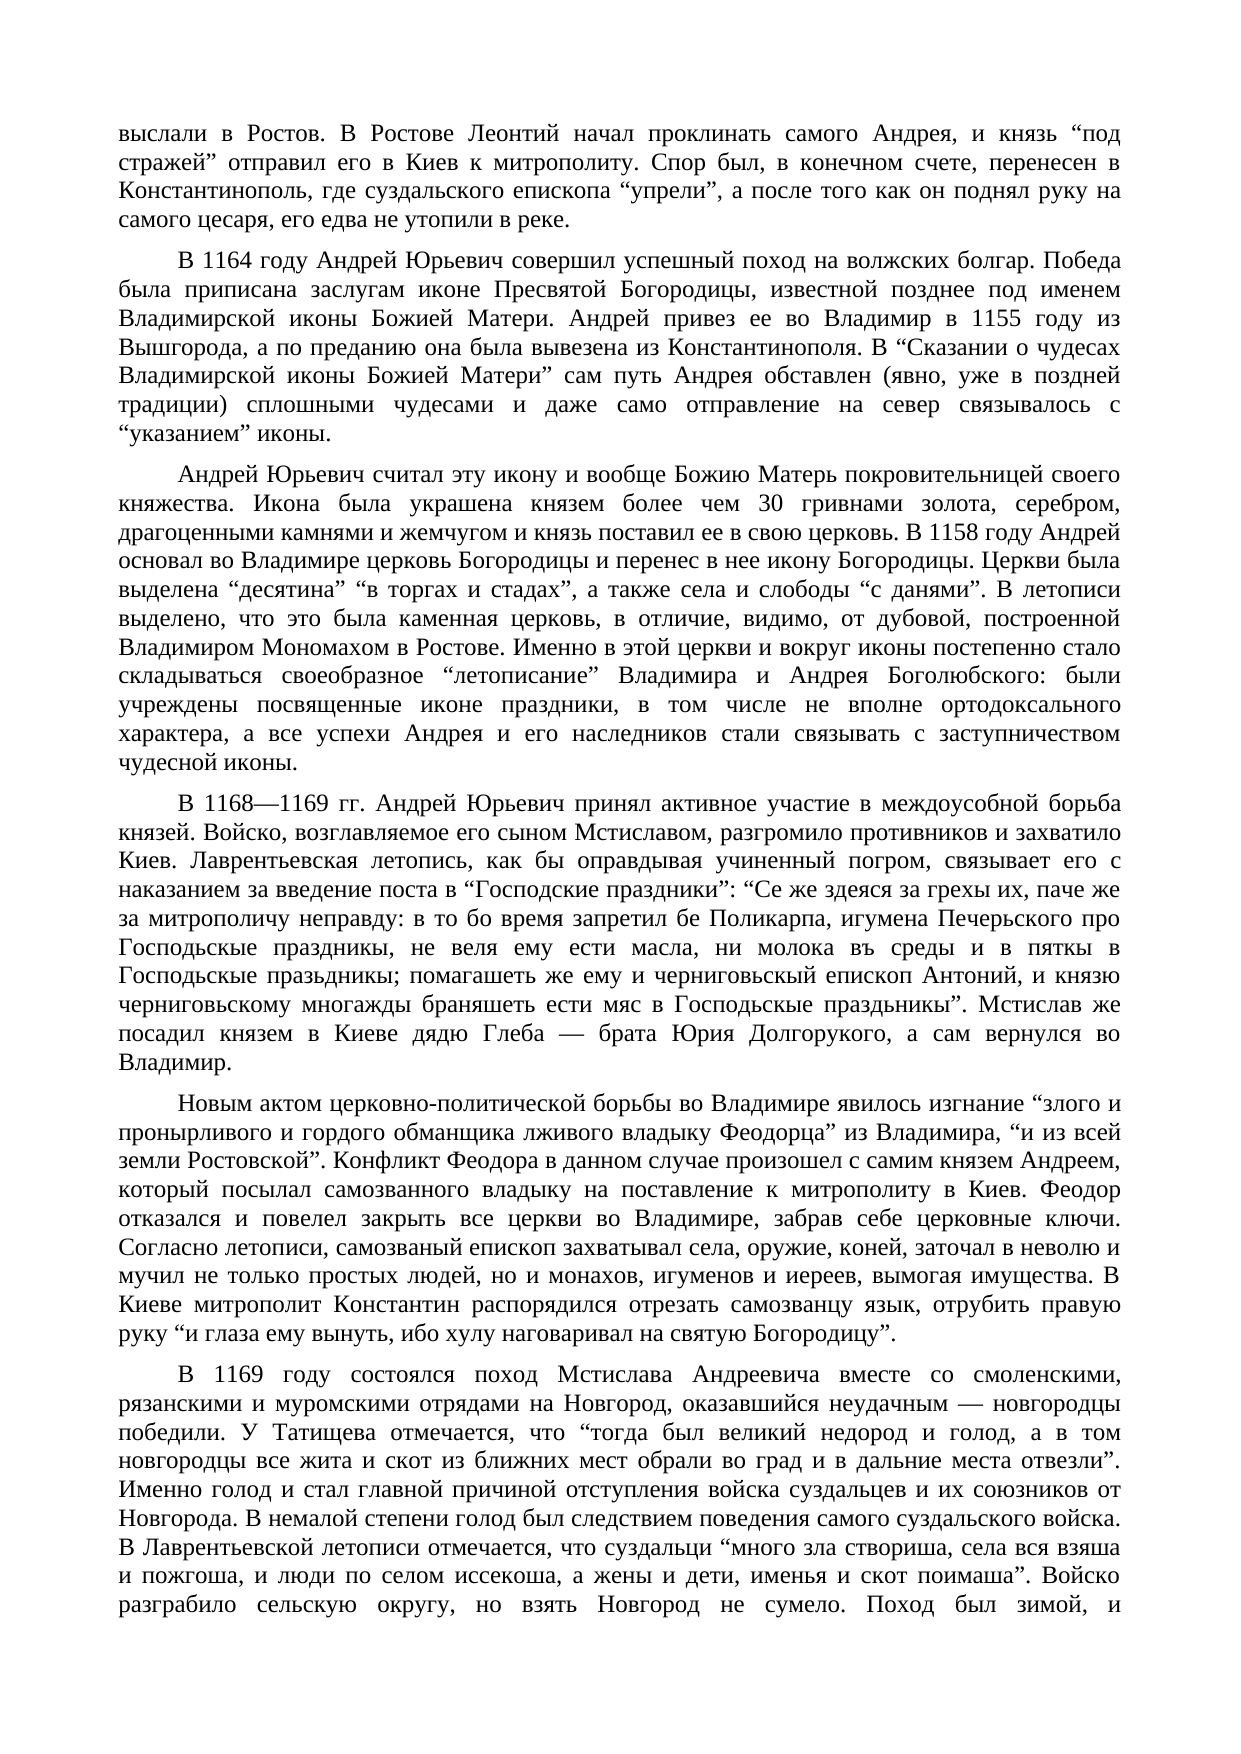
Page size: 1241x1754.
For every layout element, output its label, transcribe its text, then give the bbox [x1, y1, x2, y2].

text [118, 1359, 1122, 1618]
text Новым актом церковно-политической борьбы во Владимире явилось изгнание “злого и пронырливого и гордого обманщика лживого владыку Феодорца” из Владимира, “и из всей земли Ростовской”. Конфликт Феодора в данном случае произошел с самим князем Андреем, который посылал самозванного владыку на поставление к митрополиту в Киев. Феодор отказался и повелел закрыть все церкви во Владимире, забрав себе церковные ключи. Согласно летописи, самозваный епископ захватывал села, оружие, коней, заточал в неволю и мучил не только простых людей, но и монахов, игуменов и иереев, вымогая имущества. В Киеве митрополит Константин распорядился отрезать самозванцу язык, отрубить правую руку “и глаза ему вынуть, ибо хулу наговаривал на святую Богородицу”. [118, 1088, 1122, 1347]
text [118, 118, 1122, 233]
text В 1168—1169 гг. Андрей Юрьевич принял активное участие в междоусобной борьба князей. Войско, возглавляемое его сыном Мстиславом, разгромило противников и захватило Киев. Лаврентьевская летопись, как бы оправдывая учиненный погром, связывает его с наказанием за введение поста в “Господские праздники”: “Се же здеяся за грехы их, паче же за митрополичу неправду: в то бо время запретил бе Поликарпа, игумена Печерьского про Господьскые праздникы, не веля ему ести масла, ни молока въ среды и в пяткы в Господьскые празьдникы; помагашеть же ему и черниговьскый епископ Антоний, и князю черниговьскому многажды браняшеть ести мяс в Господьскые праздьникы”. Мстислав же посадил князем в Киеве дядю Глеба — брата Юрия Долгорукого, а сам вернулся во Владимир. [118, 788, 1122, 1076]
text В 1164 году Андрей Юрьевич совершил успешный поход на волжских болгар. Победа была приписана заслугам иконе Пресвятой Богородицы, известной позднее под именем Владимирской иконы Божией Матери. Андрей привез ее во Владимир в 1155 году из Вышгорода, а по преданию она была вывезена из Константинополя. В “Сказании о чудесах Владимирской иконы Божией Матери” сам путь Андрея обставлен (явно, уже в поздней традиции) сплошными чудесами и даже само отправление на север связывалось с “указанием” иконы. [118, 246, 1122, 447]
text Андрей Юрьевич считал эту икону и вообще Божию Матерь покровительницей своего княжества. Икона была украшена князем более чем 30 гривнами золота, серебром, драгоценными камнями и жемчугом и князь поставил ее в свою церковь. В 1158 году Андрей основал во Владимире церковь Богородицы и перенес в нее икону Богородицы. Церкви была выделена “десятина” “в торгах и стадах”, а также села и слободы “с данями”. В летописи выделено, что это была каменная церковь, в отличие, видимо, от дубовой, построенной Владимиром Мономахом в Ростове. Именно в этой церкви и вокруг иконы постепенно стало складываться своеобразное “летописание” Владимира и Андрея Боголюбского: были учреждены посвященные иконе праздники, в том числе не вполне ортодоксального характера, а все успехи Андрея и его наследников стали связывать с заступничеством чудесной иконы. [118, 459, 1122, 776]
